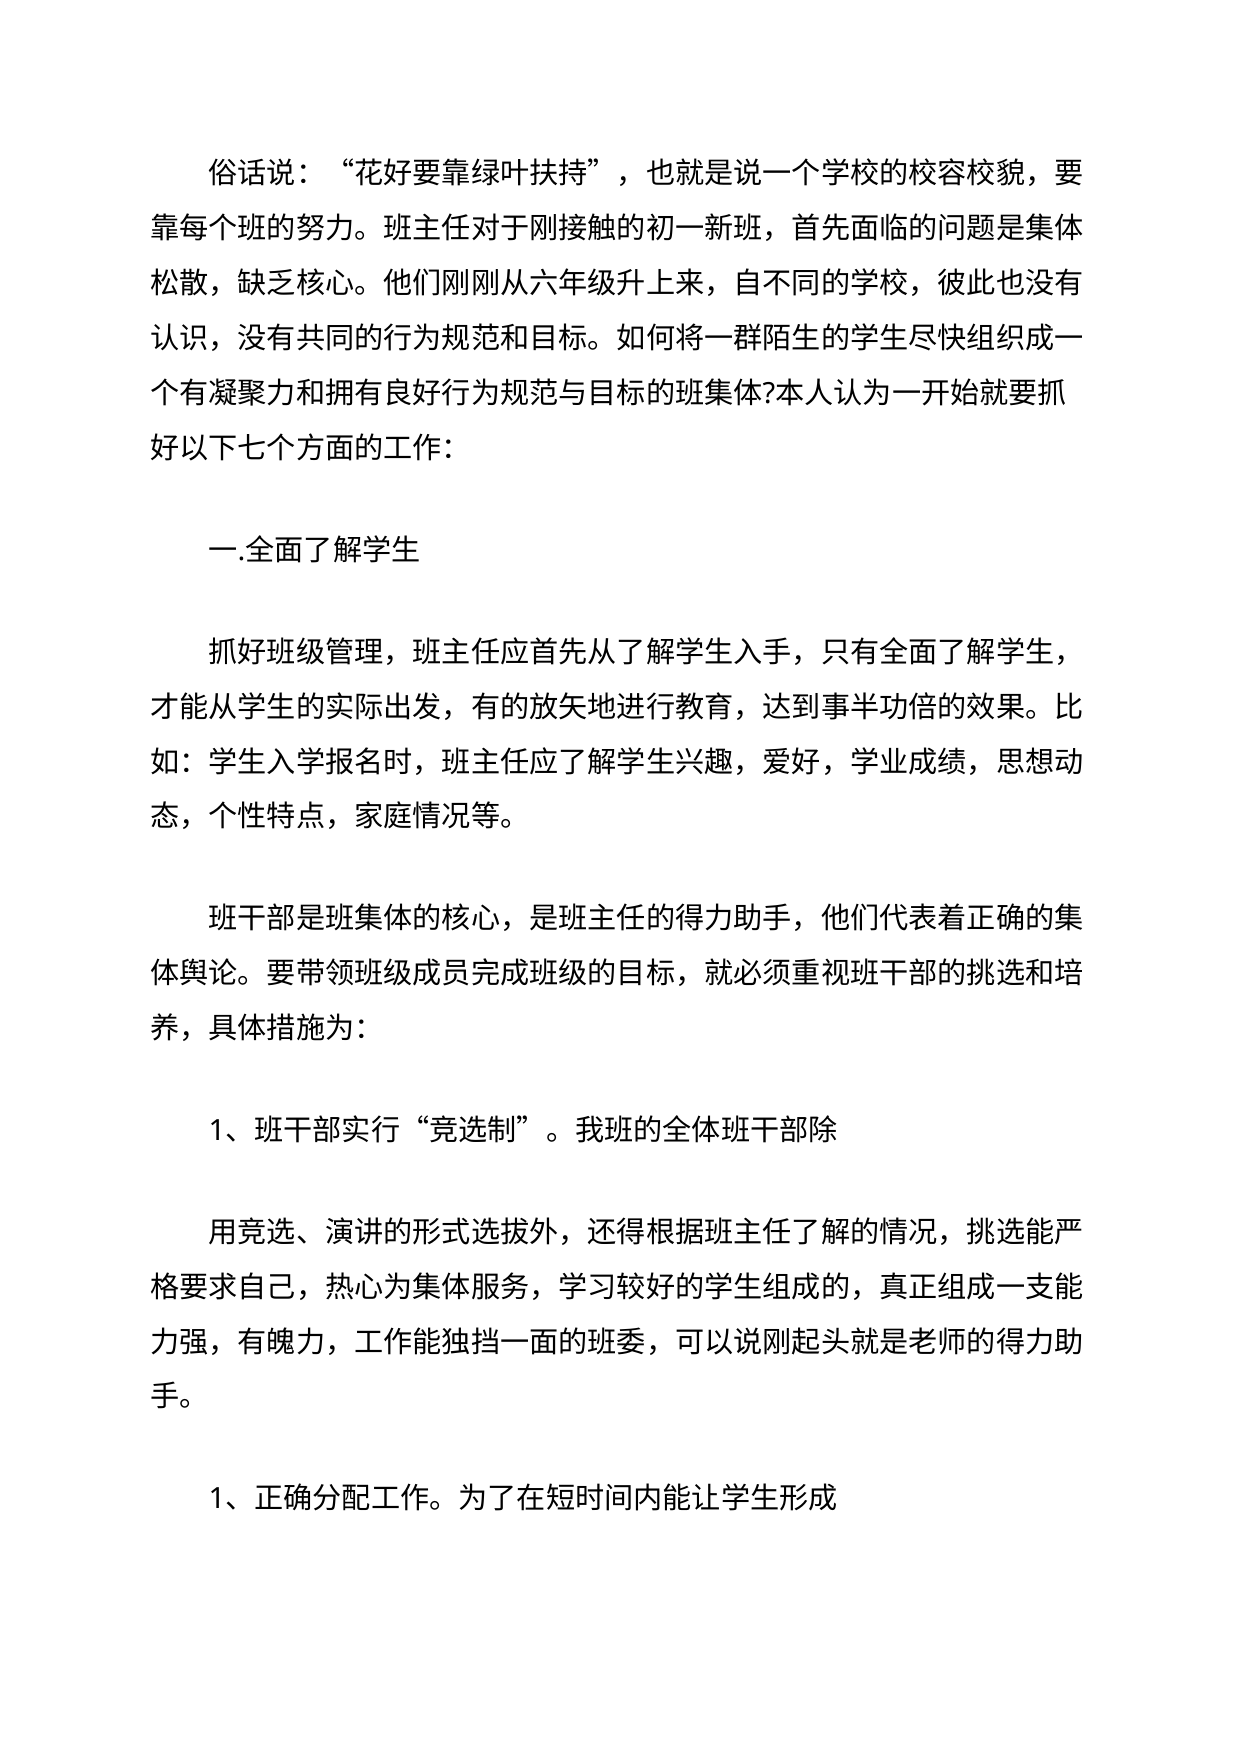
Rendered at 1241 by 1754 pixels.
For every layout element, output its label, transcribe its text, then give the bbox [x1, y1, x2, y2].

text 1、正确分配工作。为了在短时间内能让学生形成 [150, 1475, 1090, 1517]
text 抓好班级管理，班主任应首先从了解学生入手，只有全面了解学生，才能从学生的实际出发，有的放矢地进行教育，达到事半功倍的效果。比如：学生入学报名时，班主任应了解学生兴趣，爱好，学业成绩，思想动态，个性特点，家庭情况等。 [150, 628, 1090, 835]
text 俗话说：“花好要靠绿叶扶持”，也就是说一个学校的校容校貌，要靠每个班的努力。班主任对于刚接触的初一新班，首先面临的问题是集体松散，缺乏核心。他们刚刚从六年级升上来，自不同的学校，彼此也没有认识，没有共同的行为规范和目标。如何将一群陌生的学生尽快组织成一个有凝聚力和拥有良好行为规范与目标的班集体?本人认为一开始就要抓好以下七个方面的工作： [150, 150, 1090, 467]
text 一.全面了解学生 [150, 526, 1090, 569]
text 1、班干部实行“竞选制”。我班的全体班干部除 [150, 1106, 1090, 1149]
text 用竞选、演讲的形式选拔外，还得根据班主任了解的情况，挑选能严格要求自己，热心为集体服务，学习较好的学生组成的，真正组成一支能力强，有魄力，工作能独挡一面的班委，可以说刚起头就是老师的得力助手。 [150, 1208, 1090, 1415]
text 班干部是班集体的核心，是班主任的得力助手，他们代表着正确的集体舆论。要带领班级成员完成班级的目标，就必须重视班干部的挑选和培养，具体措施为： [150, 895, 1090, 1047]
